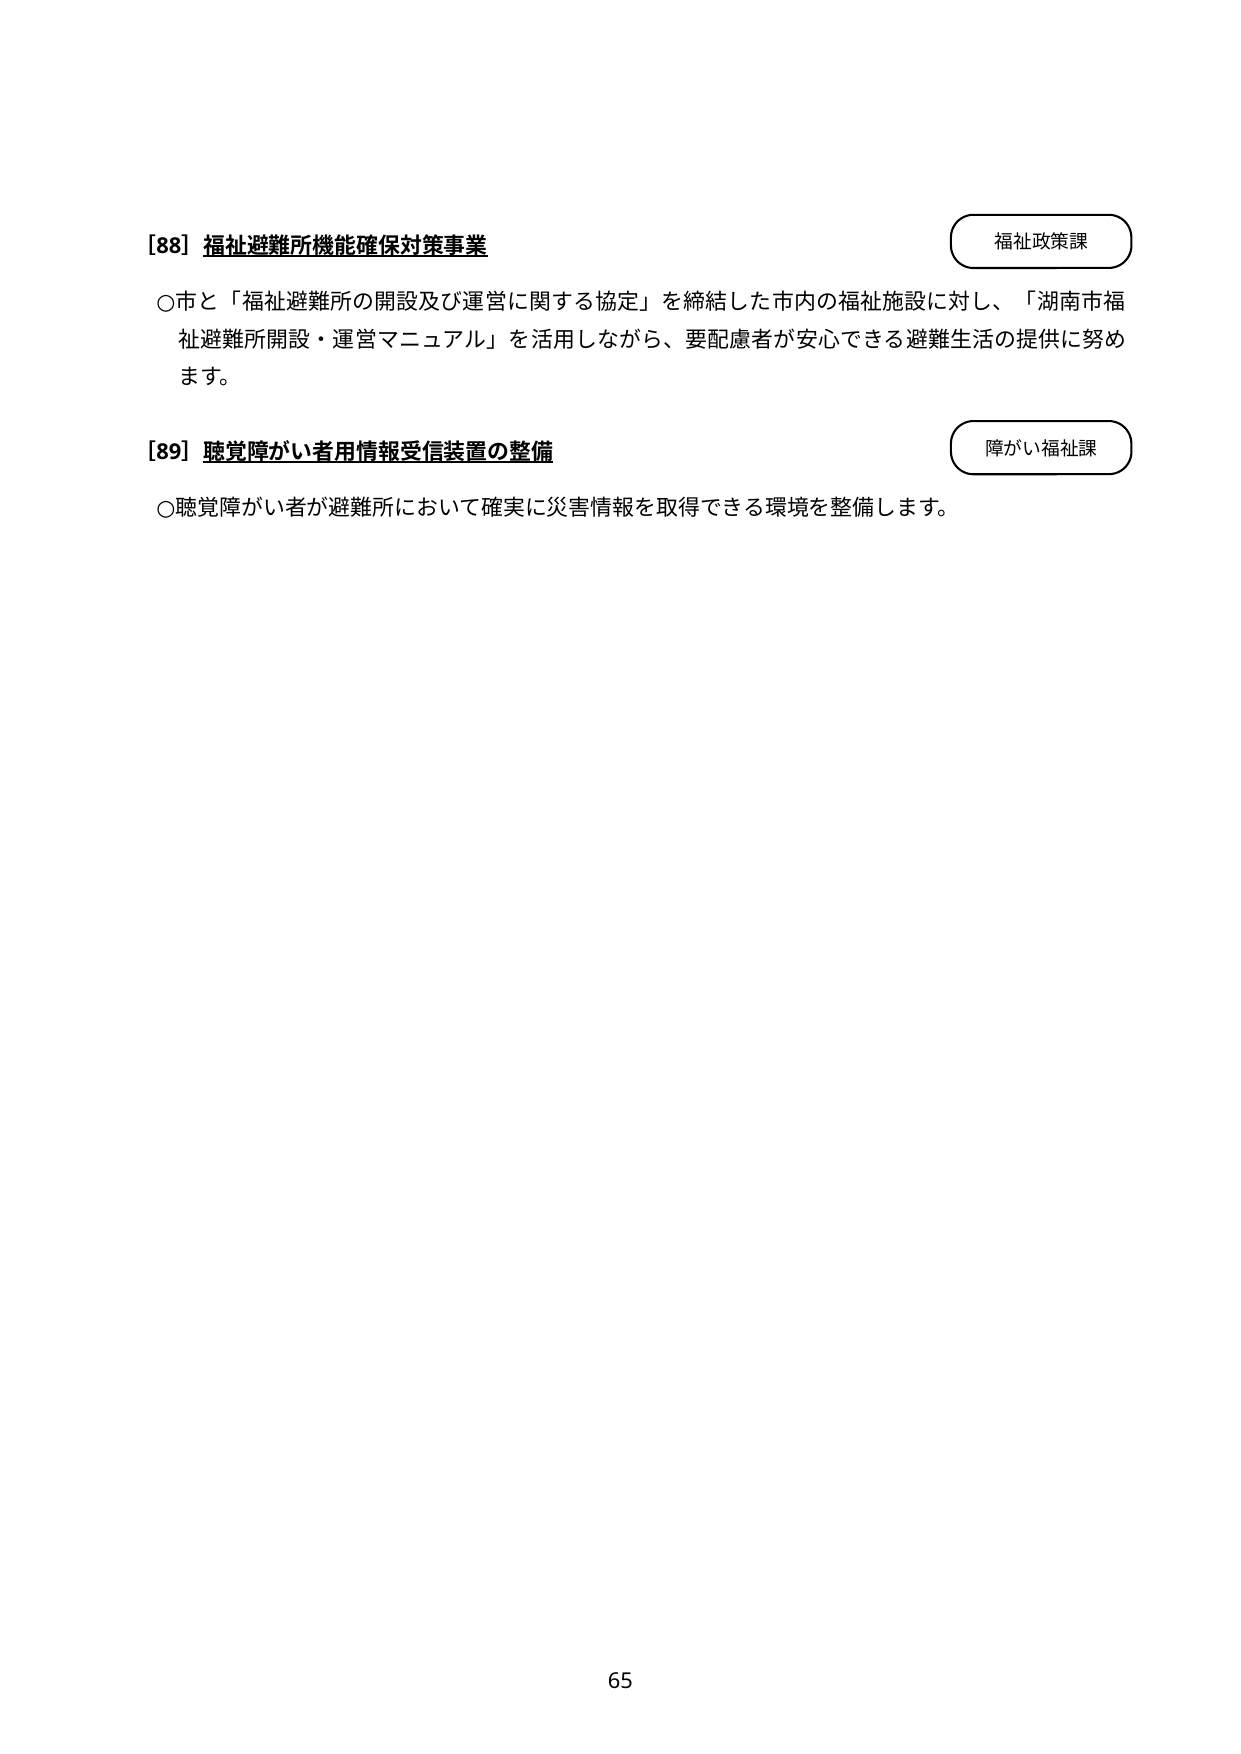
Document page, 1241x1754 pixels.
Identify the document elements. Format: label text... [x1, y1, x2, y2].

text ○聴覚障がい者が避難所において確実に災害情報を取得できる環境を整備します。 [156, 487, 1128, 525]
subtitle ［88］福祉避難所機能確保対策事業 [112, 225, 955, 262]
text ○市と「福祉避難所の開設及び運営に関する協定」を締結した市内の福祉施設に対し、「湖南市福祉避難所開設・運営マニュアル」を活用しながら、要配慮者が安心できる避難生活の提供に努めます。 [156, 281, 1128, 394]
subtitle ［89］聴覚障がい者用情報受信装置の整備 [112, 431, 956, 469]
